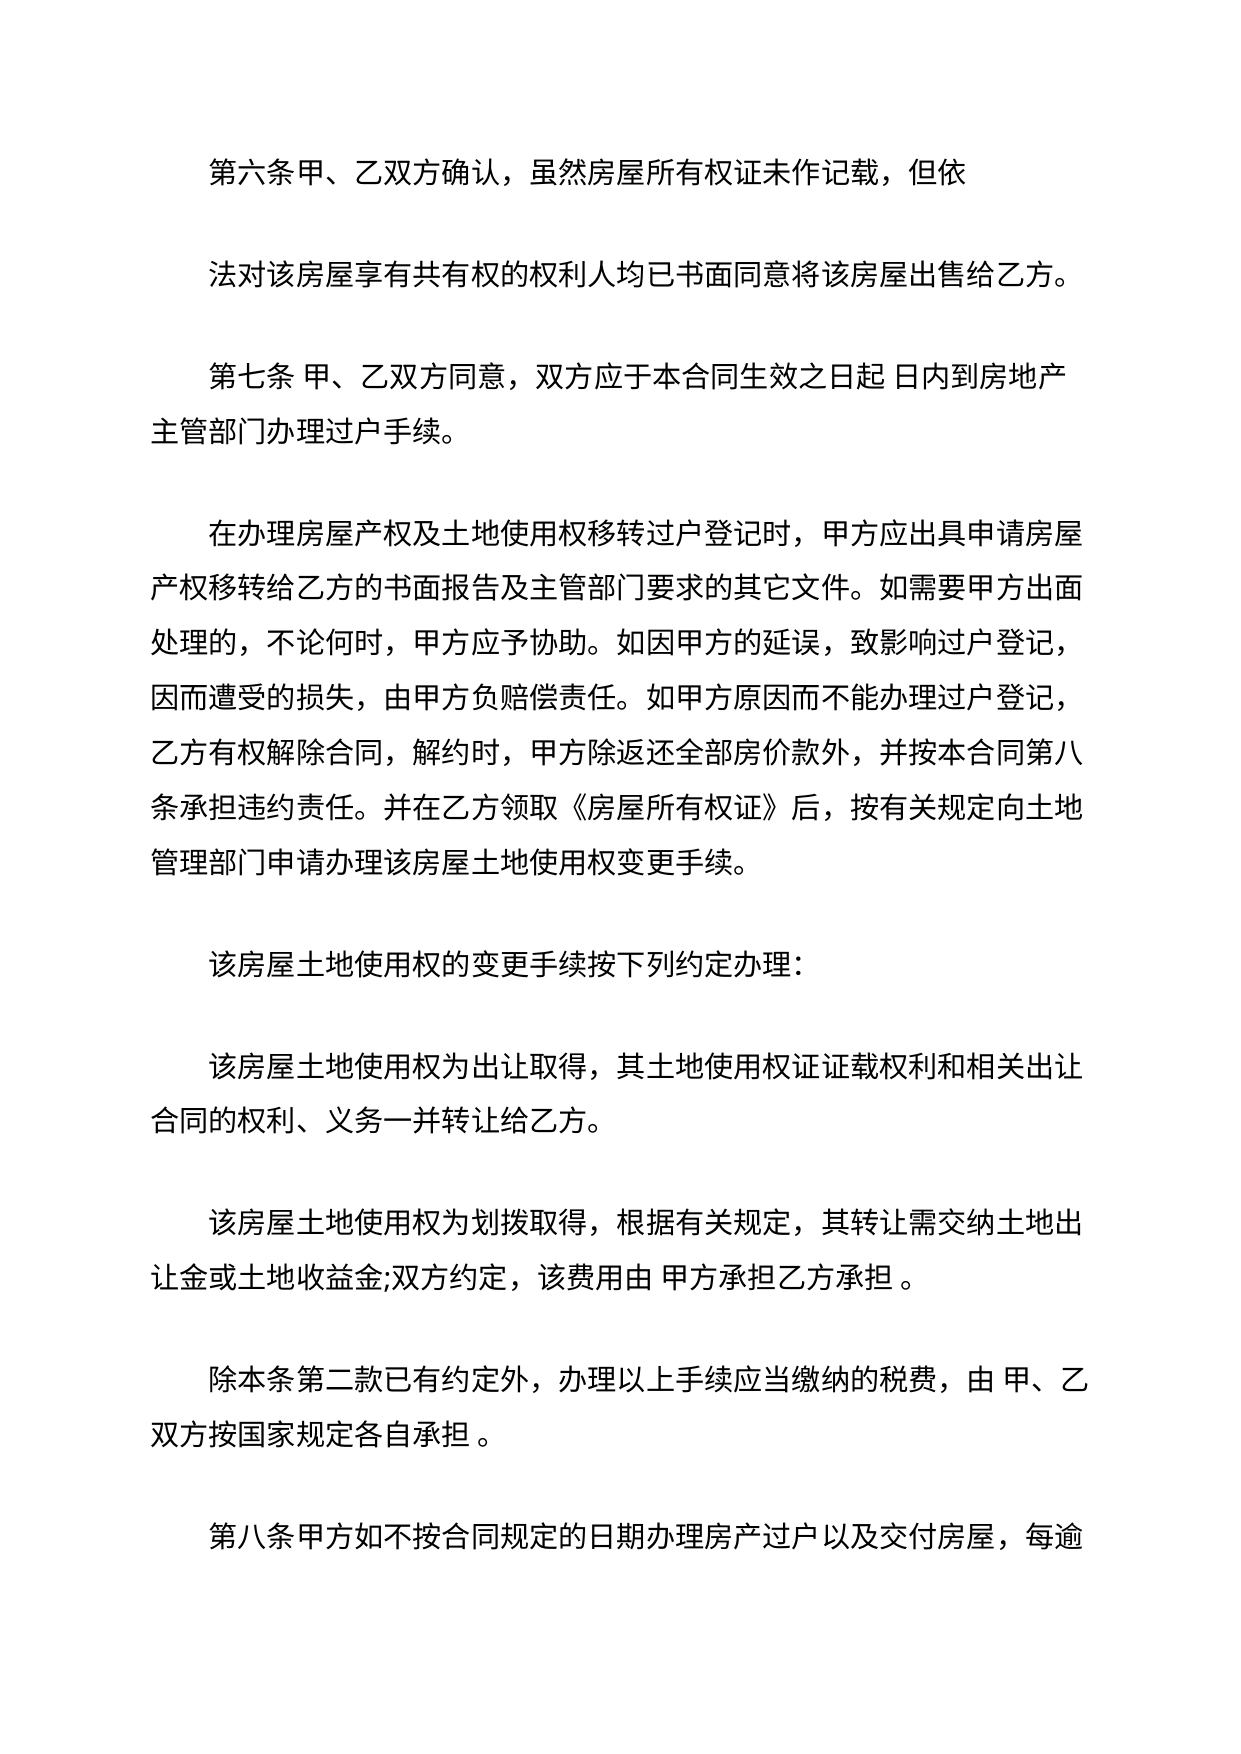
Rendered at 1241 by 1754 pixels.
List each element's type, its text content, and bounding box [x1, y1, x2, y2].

text 第七条 甲、乙双方同意，双方应于本合同生效之日起 日内到房地产主管部门办理过户手续。 [150, 353, 1090, 451]
text 法对该房屋享有共有权的权利人均已书面同意将该房屋出售给乙方。 [150, 252, 1090, 294]
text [150, 1513, 1090, 1556]
text 除本条第二款已有约定外，办理以上手续应当缴纳的税费，由 甲、乙双方按国家规定各自承担 。 [150, 1357, 1090, 1454]
text 该房屋土地使用权为出让取得，其土地使用权证证载权利和相关出让合同的权利、义务一并转让给乙方。 [150, 1043, 1090, 1140]
text 第六条甲、乙双方确认，虽然房屋所有权证未作记载，但依 [150, 150, 1090, 192]
text 在办理房屋产权及土地使用权移转过户登记时，甲方应出具申请房屋产权移转给乙方的书面报告及主管部门要求的其它文件。如需要甲方出面处理的，不论何时，甲方应予协助。如因甲方的延误，致影响过户登记，因而遭受的损失，由甲方负赔偿责任。如甲方原因而不能办理过户登记，乙方有权解除合同，解约时，甲方除返还全部房价款外，并按本合同第八条承担违约责任。并在乙方领取《房屋所有权证》后，按有关规定向土地管理部门申请办理该房屋土地使用权变更手续。 [150, 510, 1090, 882]
text 该房屋土地使用权为划拨取得，根据有关规定，其转让需交纳土地出让金或土地收益金;双方约定，该费用由 甲方承担乙方承担 。 [150, 1200, 1090, 1297]
text 该房屋土地使用权的变更手续按下列约定办理： [150, 941, 1090, 984]
